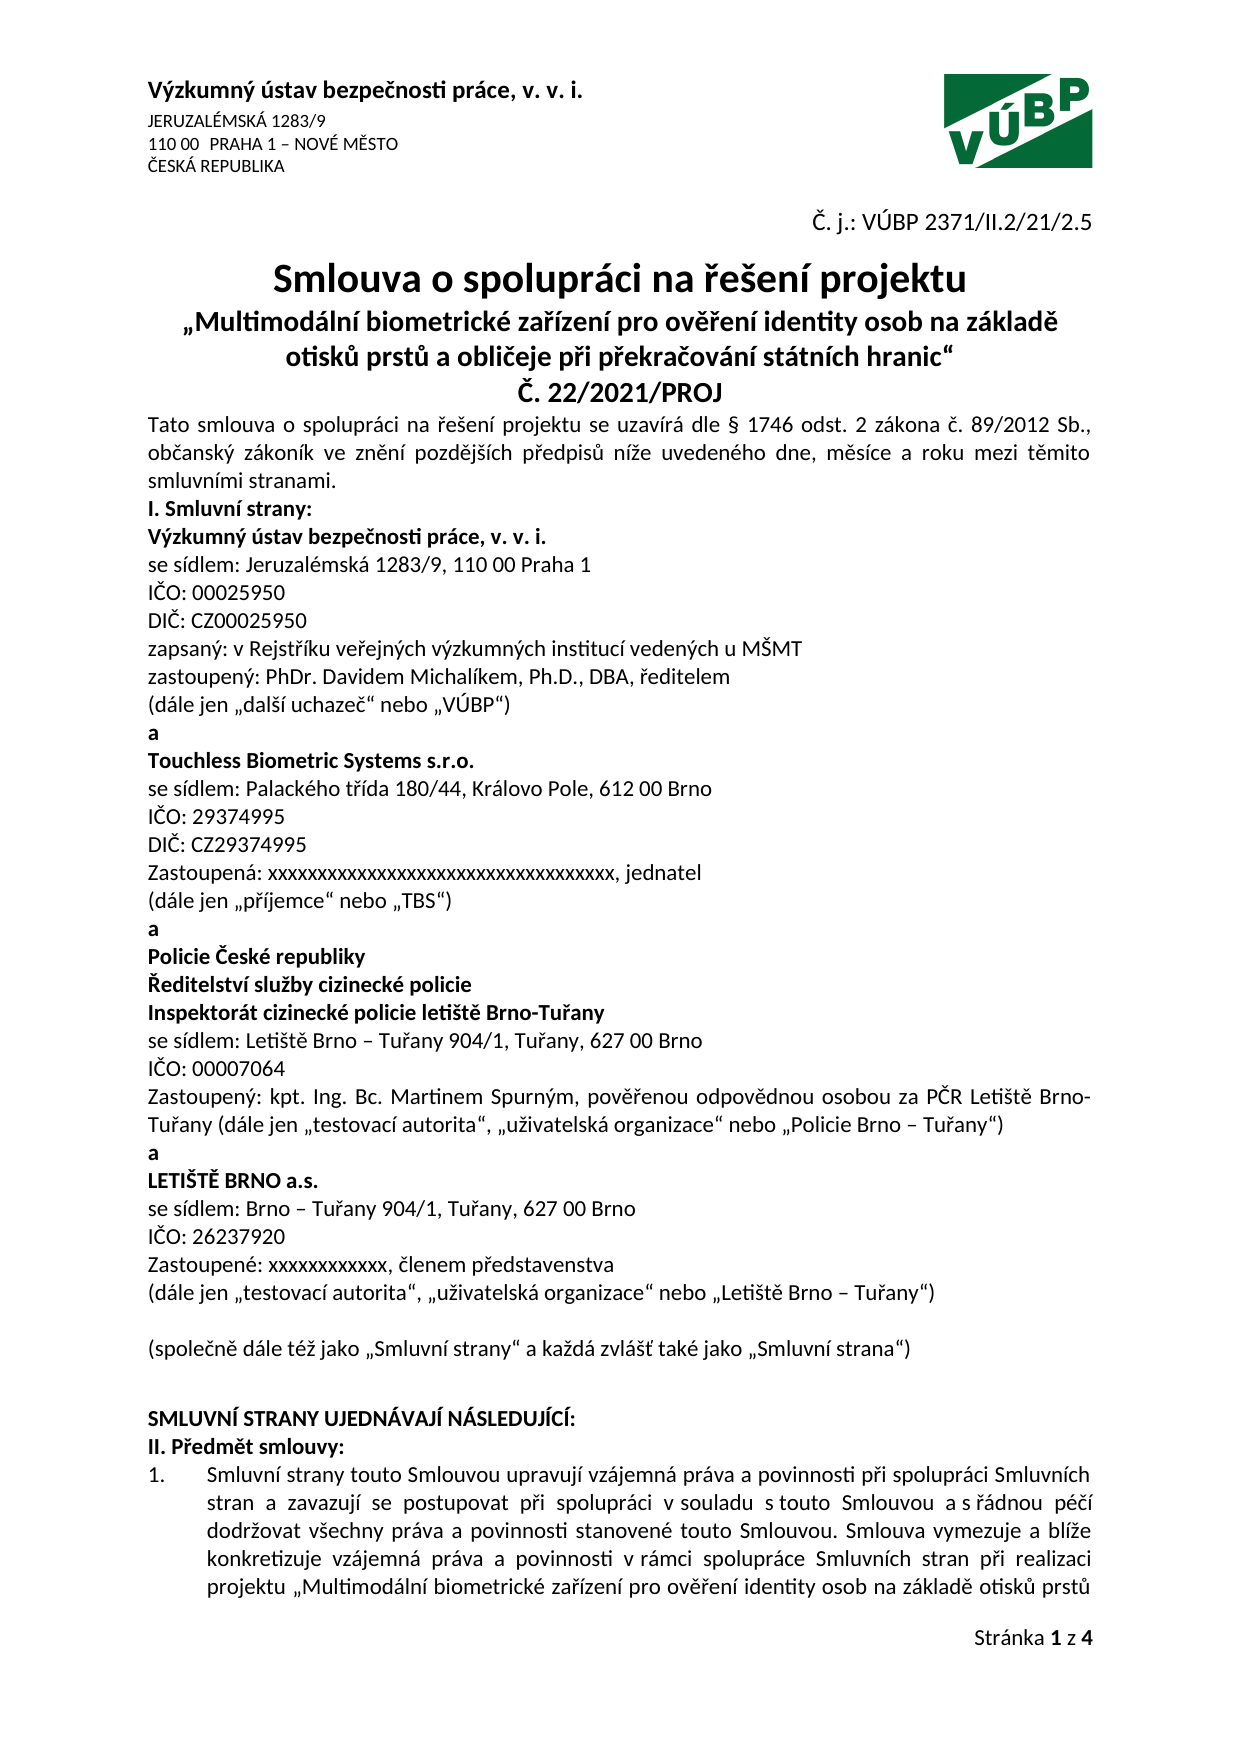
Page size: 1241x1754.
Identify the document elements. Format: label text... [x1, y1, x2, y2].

text zastoupený: PhDr. Davidem Michalíkem, Ph.D., DBA, ředitelem [148, 662, 1093, 690]
text Tato smlouva o spolupráci na řešení projektu se uzavírá dle § 1746 odst. 2 zákona č. 89/2012 Sb., občanský zákoník ve znění pozdějších předpisů níže uvedeného dne, měsíce a roku mezi těmito smluvními stranami. [148, 410, 1093, 494]
text (společně dále též jako „Smluvní strany“ a každá zvlášť také jako „Smluvní strana“) [148, 1334, 1093, 1362]
text IČO: 00007064 [148, 1054, 1093, 1082]
text Zastoupená: xxxxxxxxxxxxxxxxxxxxxxxxxxxxxxxxxxx, jednatel [148, 858, 1093, 886]
text Č. 22/2021/PROJ [148, 374, 1093, 410]
text zapsaný: v Rejstříku veřejných výzkumných institucí vedených u MŠMT [148, 634, 1093, 662]
text Inspektorát cizinecké policie letiště Brno-Tuřany [148, 998, 1093, 1026]
text DIČ: CZ29374995 [148, 830, 1093, 858]
text (dále jen „další uchazeč“ nebo „VÚBP“) [148, 690, 1093, 718]
text SMLUVNÍ STRANY UJEDNÁVAJÍ NÁSLEDUJÍCÍ: [148, 1404, 1093, 1432]
text LETIŠTĚ BRNO a.s. [148, 1166, 1093, 1194]
text se sídlem: Brno – Tuřany 904/1, Tuřany, 627 00 Brno [148, 1194, 1093, 1222]
text „Multimodální biometrické zařízení pro ověření identity osob na základě otisků prstů a obličeje při překračování státních hranic“ [148, 303, 1093, 374]
text (dále jen „příjemce“ nebo „TBS“) [148, 886, 1093, 914]
text IČO: 00025950 [148, 578, 1093, 606]
title Smlouva o spolupráci na řešení projektu [148, 252, 1093, 303]
text (dále jen „testovací autorita“, „uživatelská organizace“ nebo „Letiště Brno – Tuřany“) [148, 1278, 1093, 1306]
title Č. j.: VÚBP 2371/II.2/21/2.5 [148, 206, 1093, 237]
text Zastoupený: kpt. Ing. Bc. Martinem Spurným, pověřenou odpovědnou osobou za PČR Letiště Brno-Tuřany (dále jen „testovací autorita“, „uživatelská organizace“ nebo „Policie Brno – Tuřany“) [148, 1082, 1093, 1138]
text a [148, 1138, 1093, 1166]
text a [148, 718, 1093, 746]
picture [944, 74, 1093, 168]
text se sídlem: Palackého třída 180/44, Královo Pole, 612 00 Brno [148, 774, 1093, 802]
text Touchless Biometric Systems s.r.o. [148, 746, 1093, 774]
text IČO: 29374995 [148, 802, 1093, 830]
text Ředitelství služby cizinecké policie [148, 970, 1093, 998]
text II. Předmět smlouvy: [148, 1432, 1093, 1460]
text a [148, 914, 1093, 942]
text Zastoupené: xxxxxxxxxxxx, členem představenstva [148, 1250, 1093, 1278]
text Policie České republiky [148, 942, 1093, 970]
text IČO: 26237920 [148, 1222, 1093, 1250]
text se sídlem: Letiště Brno – Tuřany 904/1, Tuřany, 627 00 Brno [148, 1026, 1093, 1054]
text I. Smluvní strany: [148, 494, 1093, 522]
text DIČ: CZ00025950 [148, 606, 1093, 634]
text se sídlem: Jeruzalémská 1283/9, 110 00 Praha 1 [148, 550, 1093, 578]
text Výzkumný ústav bezpečnosti práce, v. v. i. [148, 522, 1093, 550]
